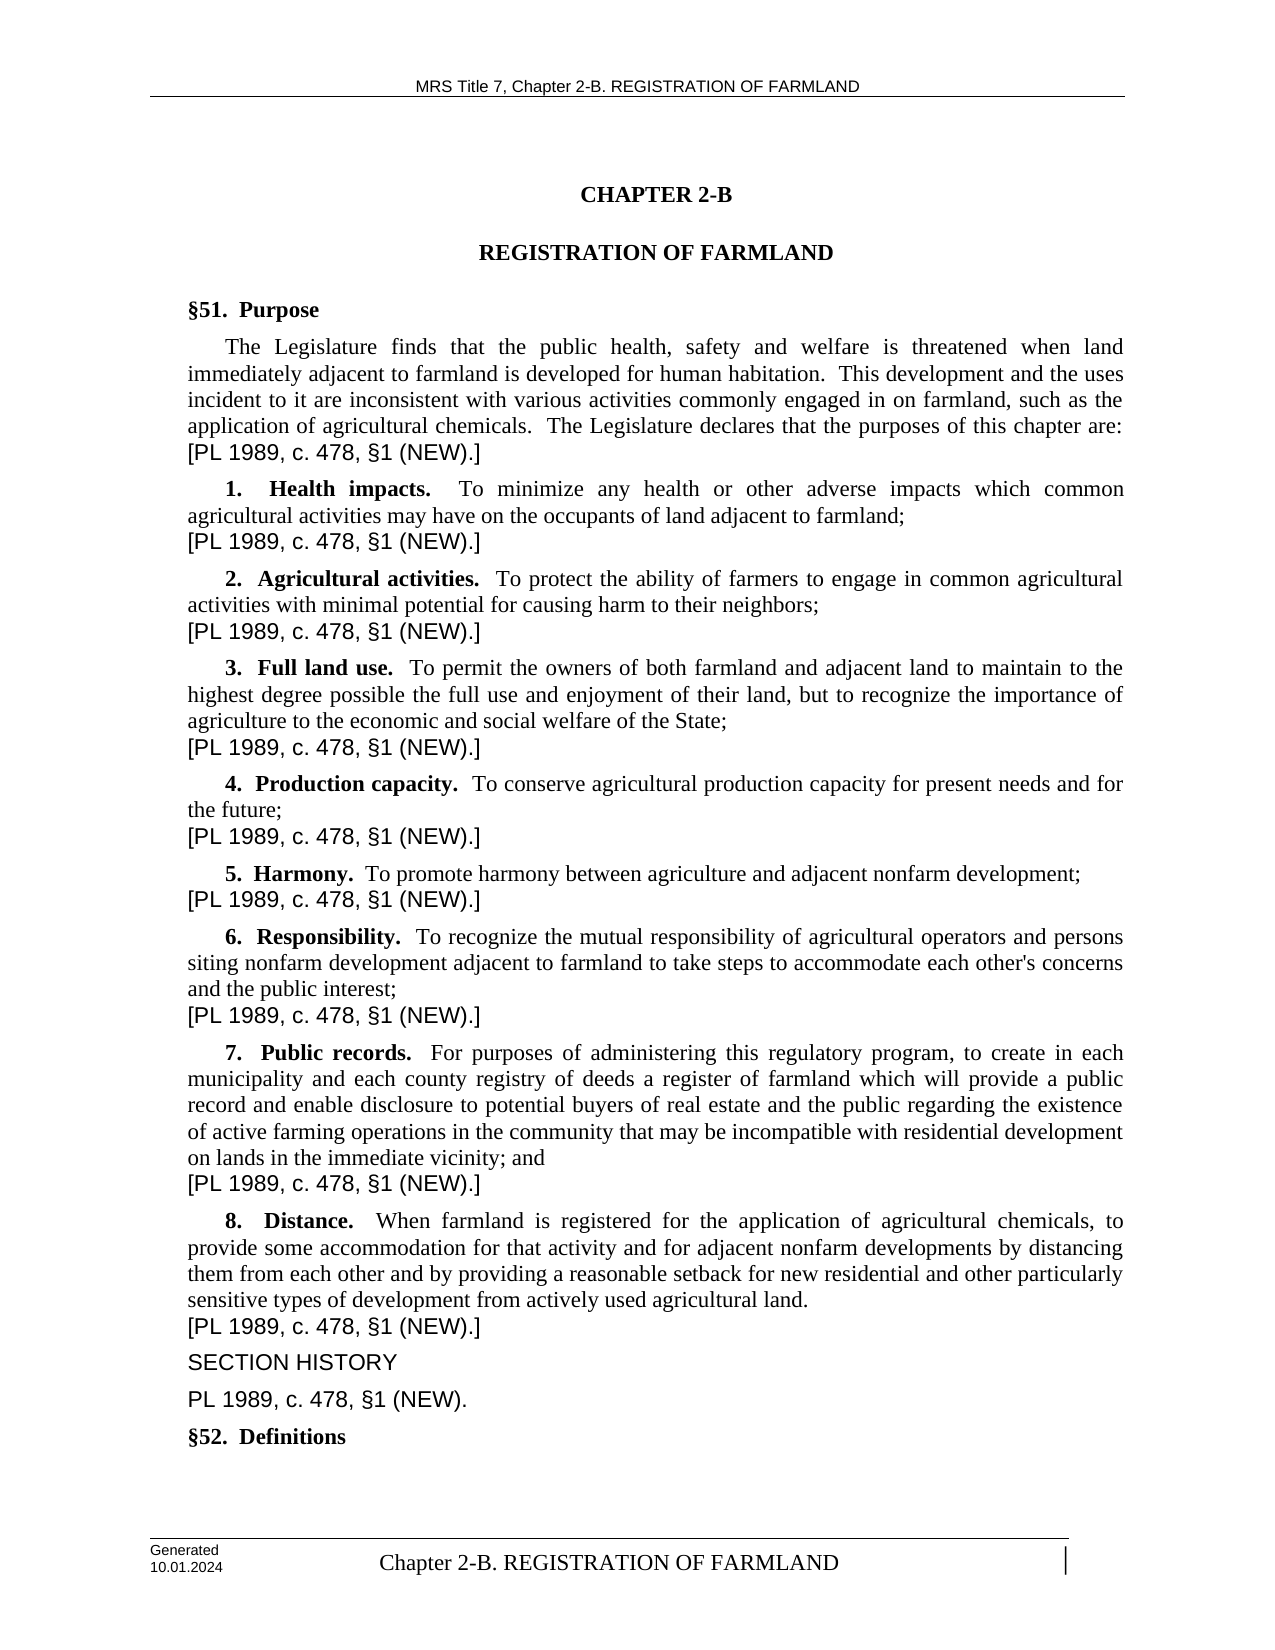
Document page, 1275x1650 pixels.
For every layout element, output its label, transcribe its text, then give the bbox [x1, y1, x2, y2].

text [PL 1989, c. 478, §1 (NEW).] [187, 528, 1125, 554]
text PL 1989, c. 478, §1 (NEW). [187, 1386, 1125, 1412]
text 5. Harmony. To promote harmony between agriculture and adjacent nonfarm development; [187, 860, 1125, 886]
text 4. Production capacity. To conserve agricultural production capacity for present needs and for the future; [187, 770, 1125, 823]
text §51. Purpose [187, 296, 1125, 323]
text 2. Agricultural activities. To protect the ability of farmers to engage in common agricultural activities with minimal potential for causing harm to their neighbors; [187, 565, 1125, 618]
text 8. Distance. When farmland is registered for the application of agricultural chemicals, to provide some accommodation for that activity and for adjacent nonfarm developments by distancing them from each other and by providing a reasonable setback for new residential and other particularly sensitive types of development from actively used agricultural land. [187, 1207, 1125, 1313]
text [PL 1989, c. 478, §1 (NEW).] [187, 1313, 1125, 1339]
text [PL 1989, c. 478, §1 (NEW).] [187, 733, 1125, 760]
text [PL 1989, c. 478, §1 (NEW).] [187, 1170, 1125, 1197]
text [PL 1989, c. 478, §1 (NEW).] [187, 1002, 1125, 1028]
text [PL 1989, c. 478, §1 (NEW).] [187, 823, 1125, 849]
text [PL 1989, c. 478, §1 (NEW).] [187, 618, 1125, 644]
text SECTION HISTORY [187, 1349, 1125, 1376]
text §52. Definitions [187, 1423, 1125, 1449]
text The Legislature finds that the public health, safety and welfare is threatened when land immediately adjacent to farmland is developed for human habitation. This development and the uses incident to it are inconsistent with various activities commonly engaged in on farmland, such as the application of agricultural chemicals. The Legislature declares that the purposes of this chapter are: [PL 1989, c. 478, §1 (NEW).] [187, 333, 1125, 465]
text 7. Public records. For purposes of administering this regulatory program, to create in each municipality and each county registry of deeds a register of farmland which will provide a public record and enable disclosure to potential buyers of real estate and the public regarding the existence of active farming operations in the community that may be incompatible with residential development on lands in the immediate vicinity; and [187, 1039, 1125, 1170]
text CHAPTER 2-B [187, 181, 1125, 208]
text [PL 1989, c. 478, §1 (NEW).] [187, 886, 1125, 912]
text 1. Health impacts. To minimize any health or other adverse impacts which common agricultural activities may have on the occupants of land adjacent to farmland; [187, 475, 1125, 528]
text 6. Responsibility. To recognize the mutual responsibility of agricultural operators and persons siting nonfarm development adjacent to farmland to take steps to accommodate each other's concerns and the public interest; [187, 923, 1125, 1002]
text 3. Full land use. To permit the owners of both farmland and adjacent land to maintain to the highest degree possible the full use and enjoyment of their land, but to recognize the importance of agriculture to the economic and social welfare of the State; [187, 654, 1125, 733]
text REGISTRATION OF FARMLAND [187, 239, 1125, 265]
